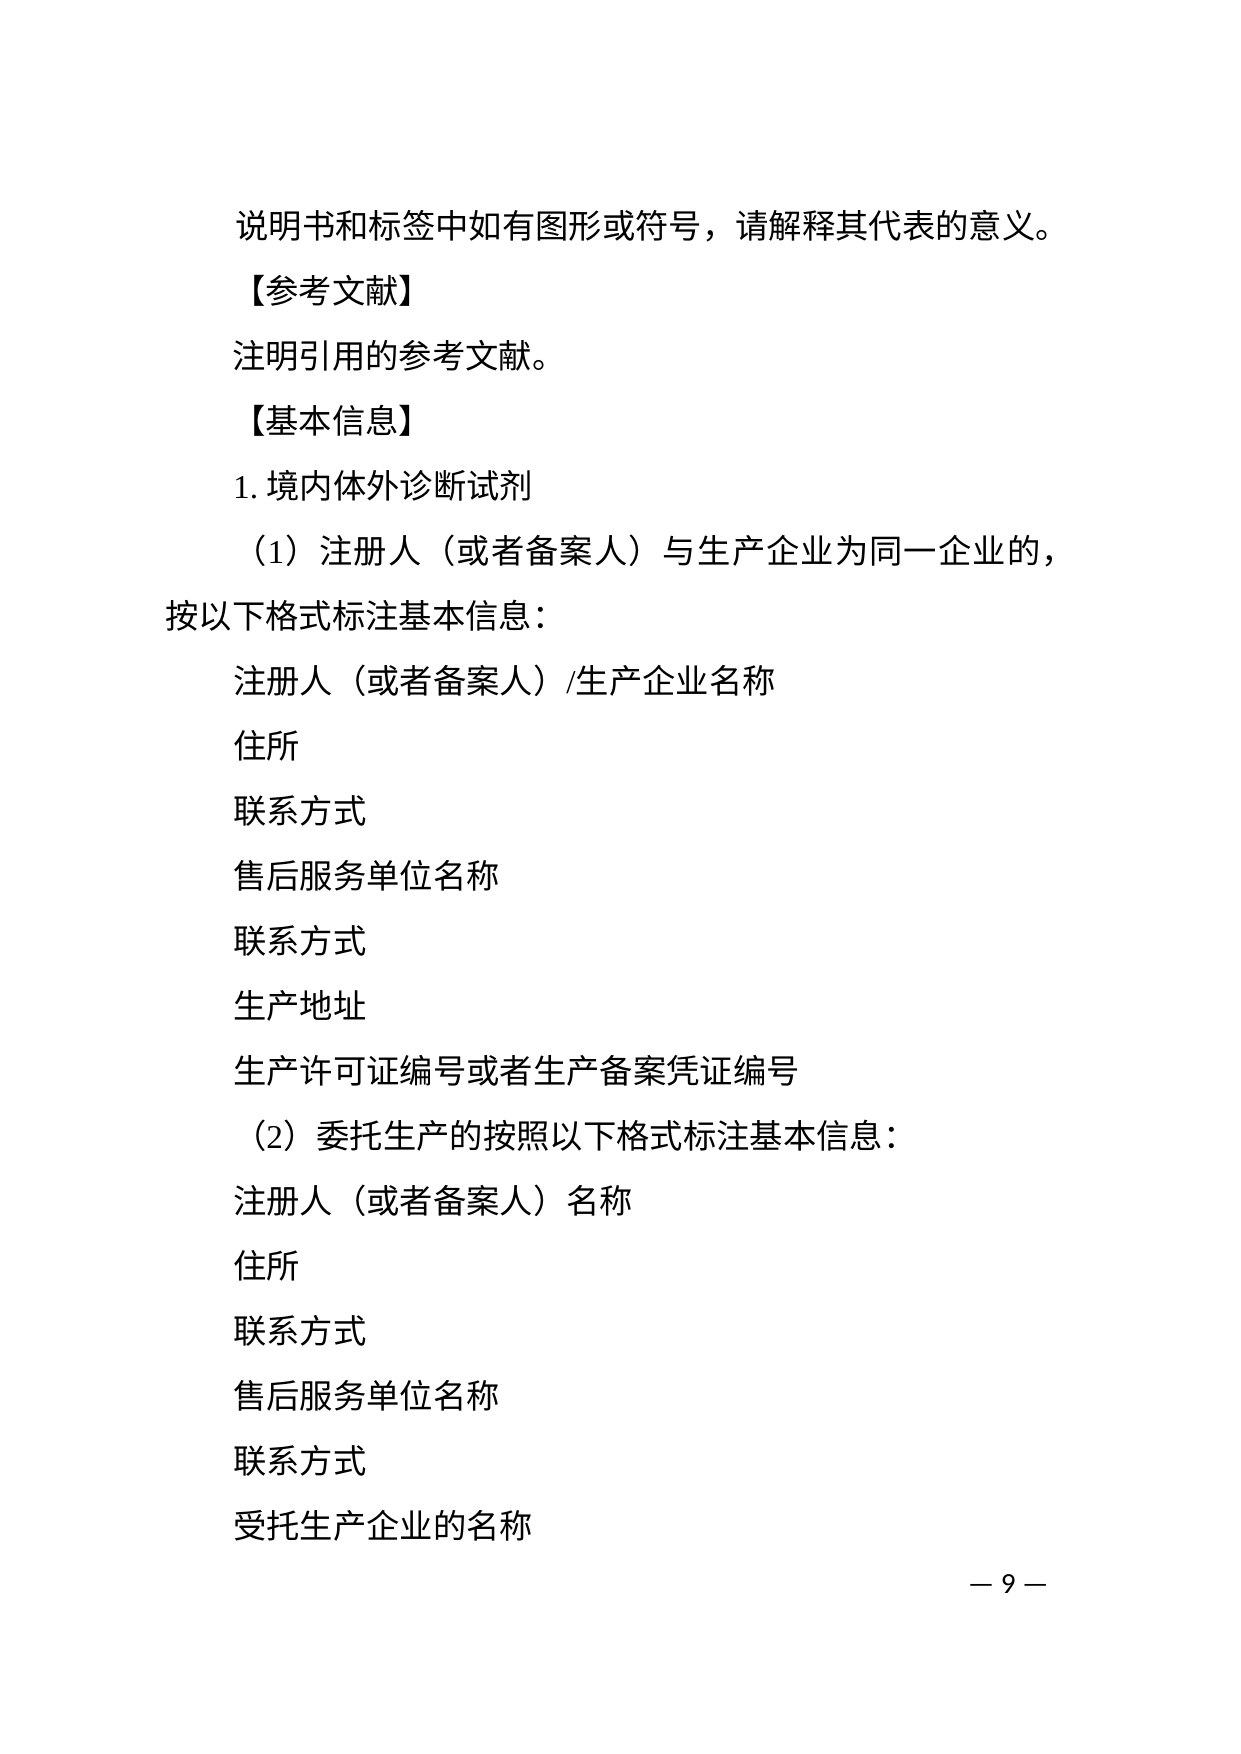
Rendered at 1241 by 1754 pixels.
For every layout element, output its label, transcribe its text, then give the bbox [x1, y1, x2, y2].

text 注册人（或者备案人）/生产企业名称 [165, 647, 1075, 712]
text 售后服务单位名称 [165, 1362, 1075, 1427]
text 联系方式 [165, 1297, 1075, 1362]
text 生产许可证编号或者生产备案凭证编号 [165, 1037, 1075, 1102]
text 【基本信息】 [165, 387, 1075, 452]
text 【参考文献】 [165, 257, 1075, 322]
text 住所 [165, 712, 1075, 777]
text 生产地址 [165, 972, 1075, 1037]
text 联系方式 [165, 907, 1075, 972]
text 联系方式 [165, 777, 1075, 842]
text （1）注册人（或者备案人）与生产企业为同一企业的，按以下格式标注基本信息： [165, 517, 1075, 647]
text 注册人（或者备案人）名称 [165, 1167, 1075, 1232]
text 1. 境内体外诊断试剂 [165, 452, 1075, 517]
text 联系方式 [165, 1427, 1075, 1492]
text 注明引用的参考文献。 [165, 322, 1075, 387]
text 受托生产企业的名称 [165, 1492, 1075, 1557]
text 说明书和标签中如有图形或符号，请解释其代表的意义。 [165, 192, 1075, 257]
text 住所 [165, 1232, 1075, 1297]
text （2）委托生产的按照以下格式标注基本信息： [165, 1102, 1075, 1167]
text 售后服务单位名称 [165, 842, 1075, 907]
